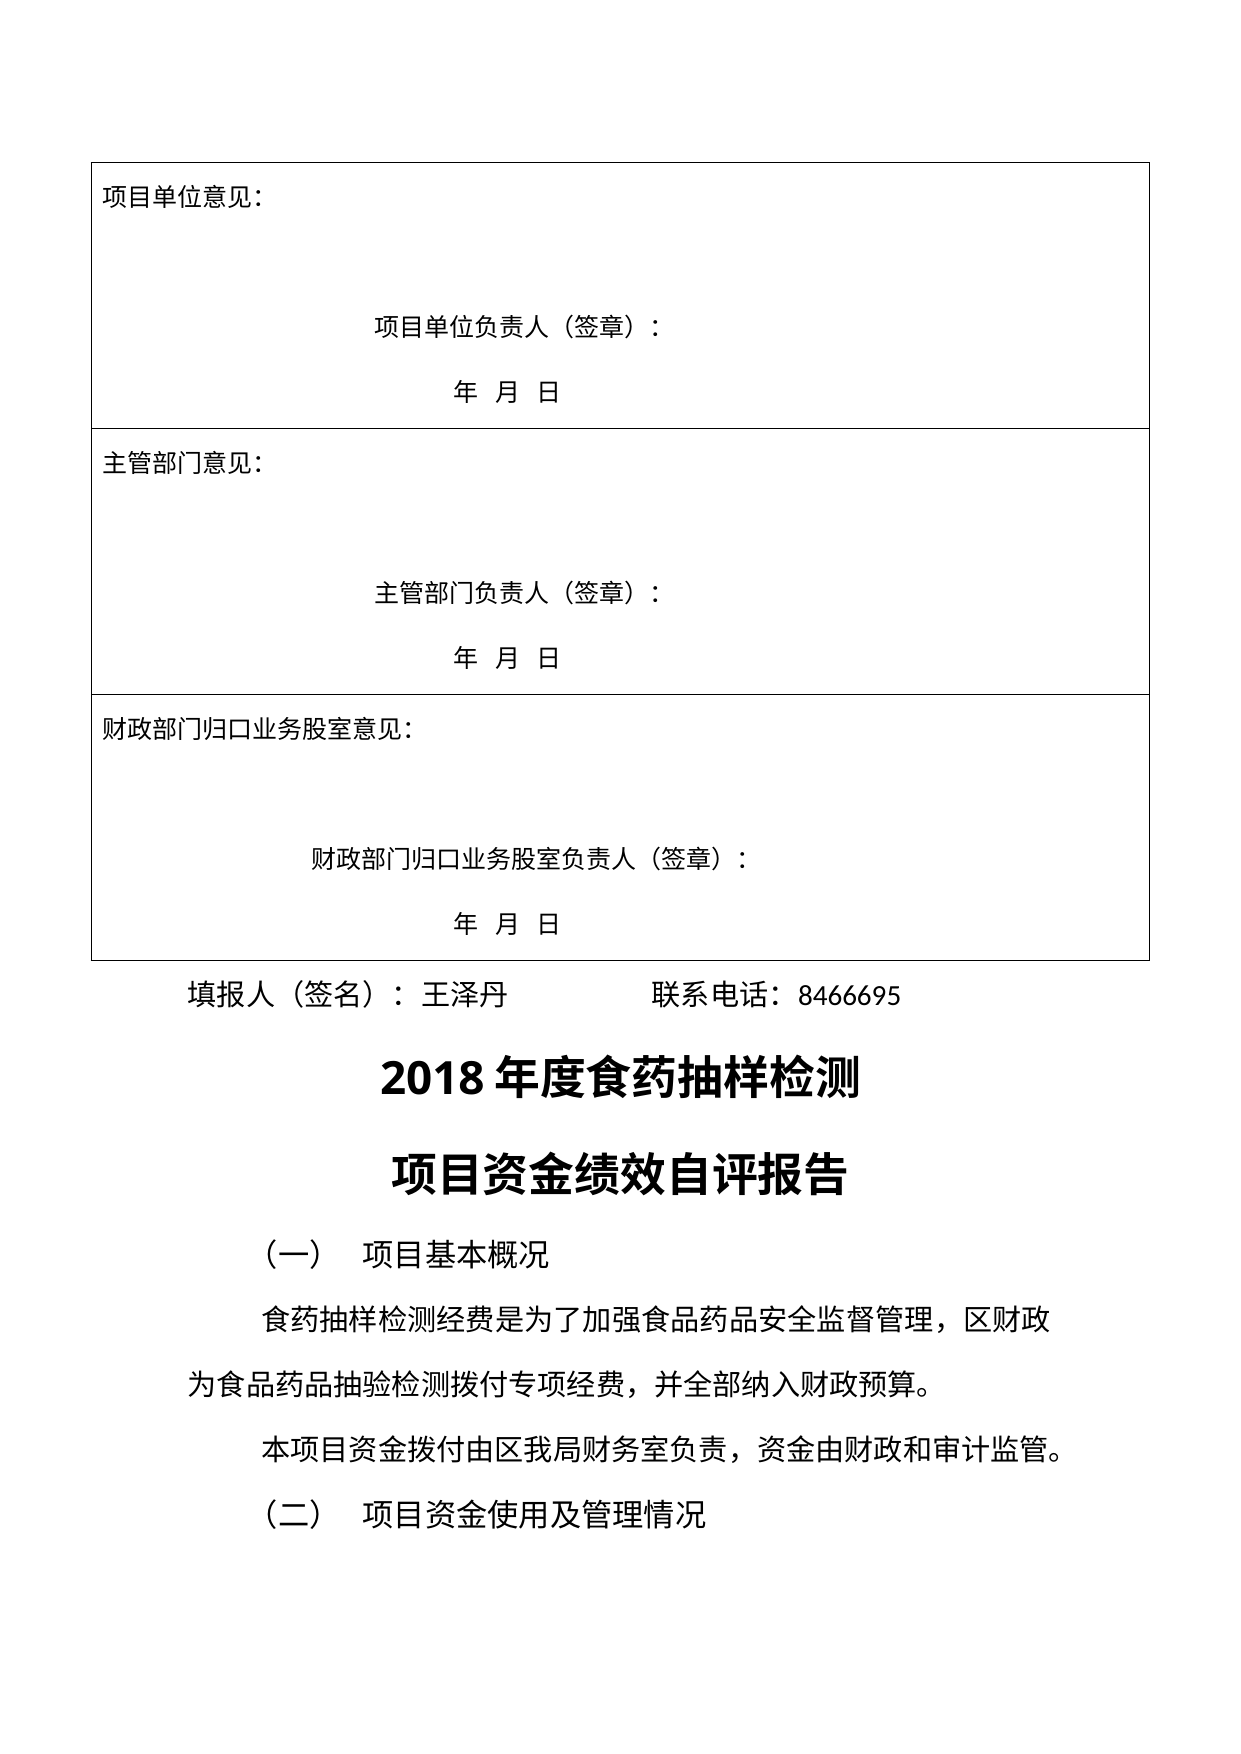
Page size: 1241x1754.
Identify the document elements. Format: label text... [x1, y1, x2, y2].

table_cell 财政部门归口业务股室意见： 财政部门归口业务股室负责人（签章）： 年 月 日 [92, 695, 1149, 959]
text 2018年度食药抽样检测 [187, 1026, 1053, 1123]
text 食药抽样检测经费是为了加强食品药品安全监督管理，区财政为食品药品抽验检测拨付专项经费，并全部纳入财政预算。 [187, 1286, 1053, 1416]
text 本项目资金拨付由区我局财务室负责，资金由财政和审计监管。 [187, 1416, 1053, 1481]
list 项目基本概况 [247, 1221, 1053, 1286]
text 项目资金绩效自评报告 [187, 1123, 1053, 1221]
table_cell 主管部门意见： 主管部门负责人（签章）： 年 月 日 [92, 429, 1149, 694]
text 填报人（签名）：王泽丹 联系电话：8466695 [187, 961, 1053, 1026]
table_cell 项目单位意见： 项目单位负责人（签章）： 年 月 日 [92, 163, 1149, 428]
list 项目资金使用及管理情况 [247, 1481, 1053, 1546]
